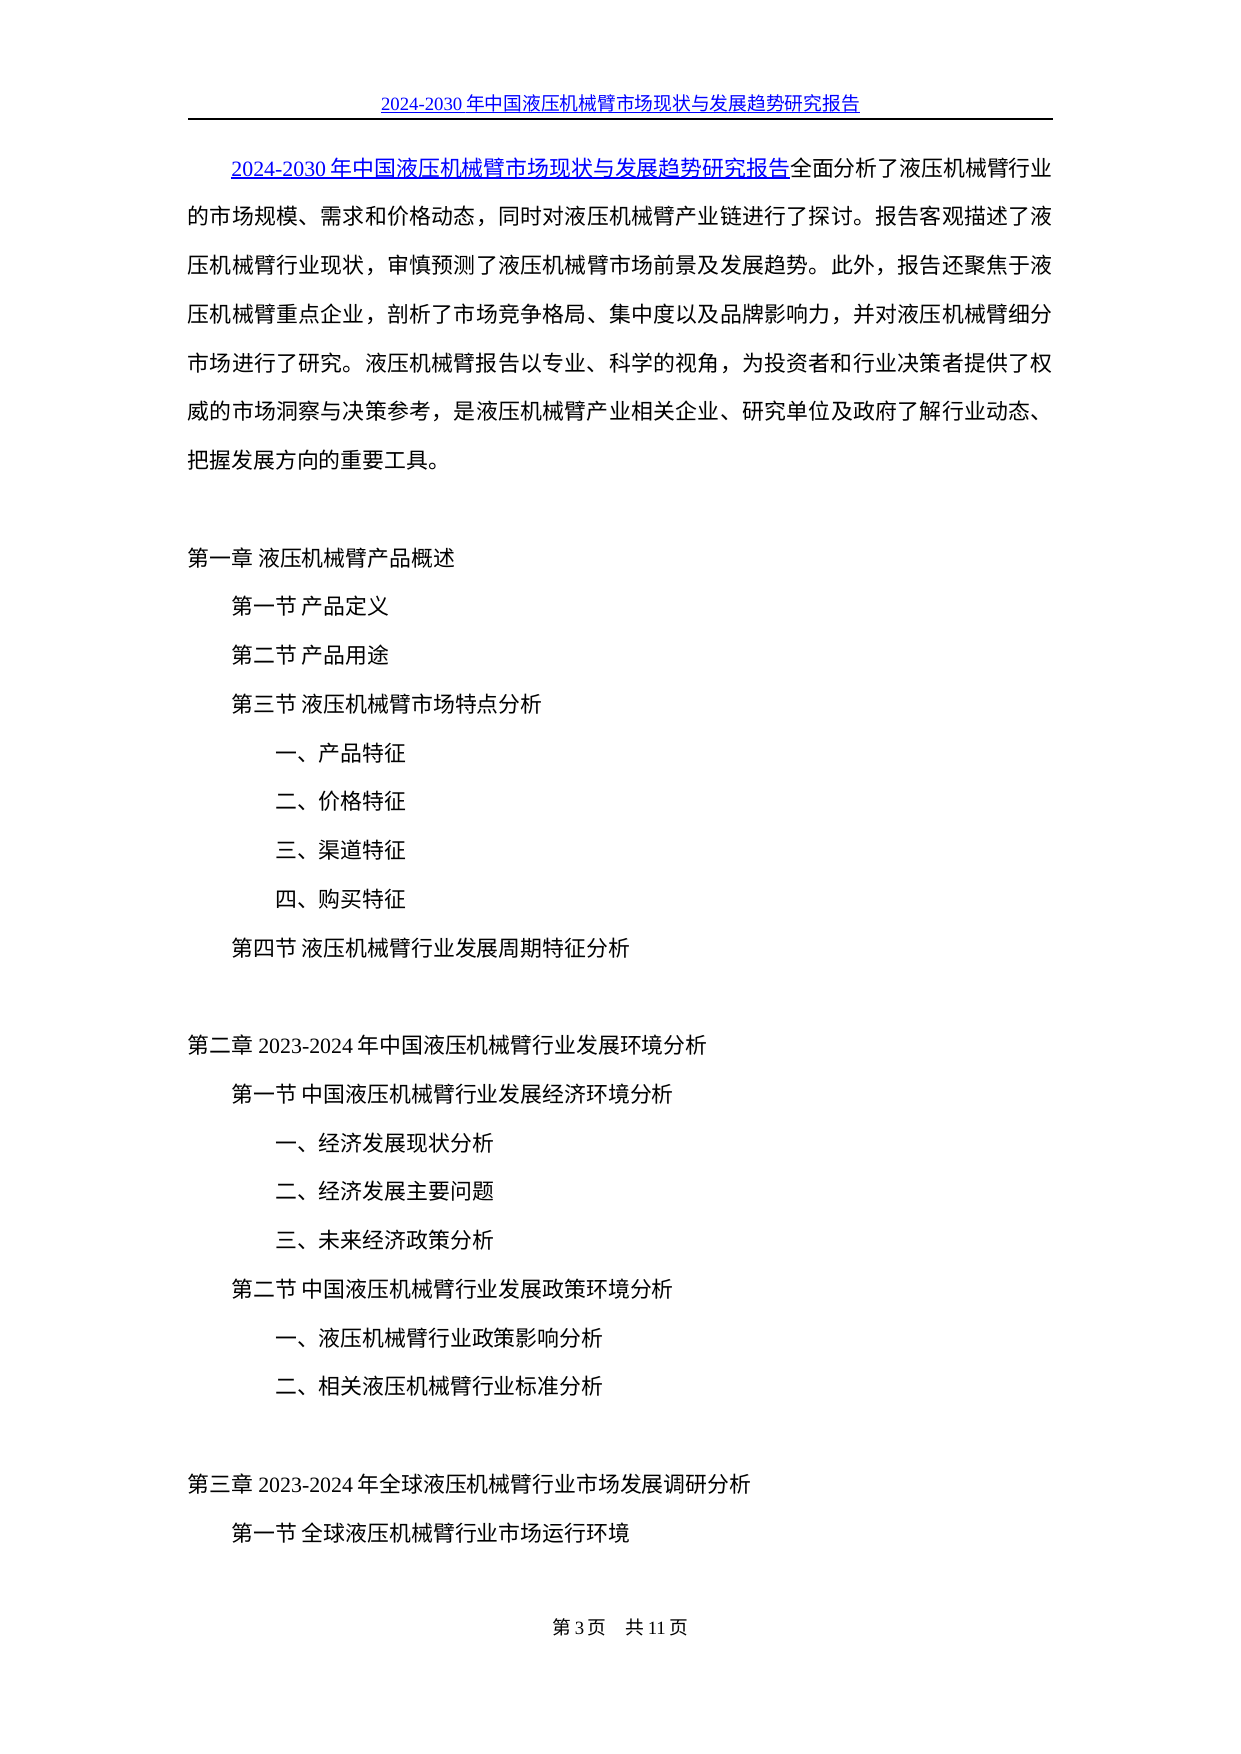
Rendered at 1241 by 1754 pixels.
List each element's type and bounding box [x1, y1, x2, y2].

text [187, 150, 1053, 1548]
